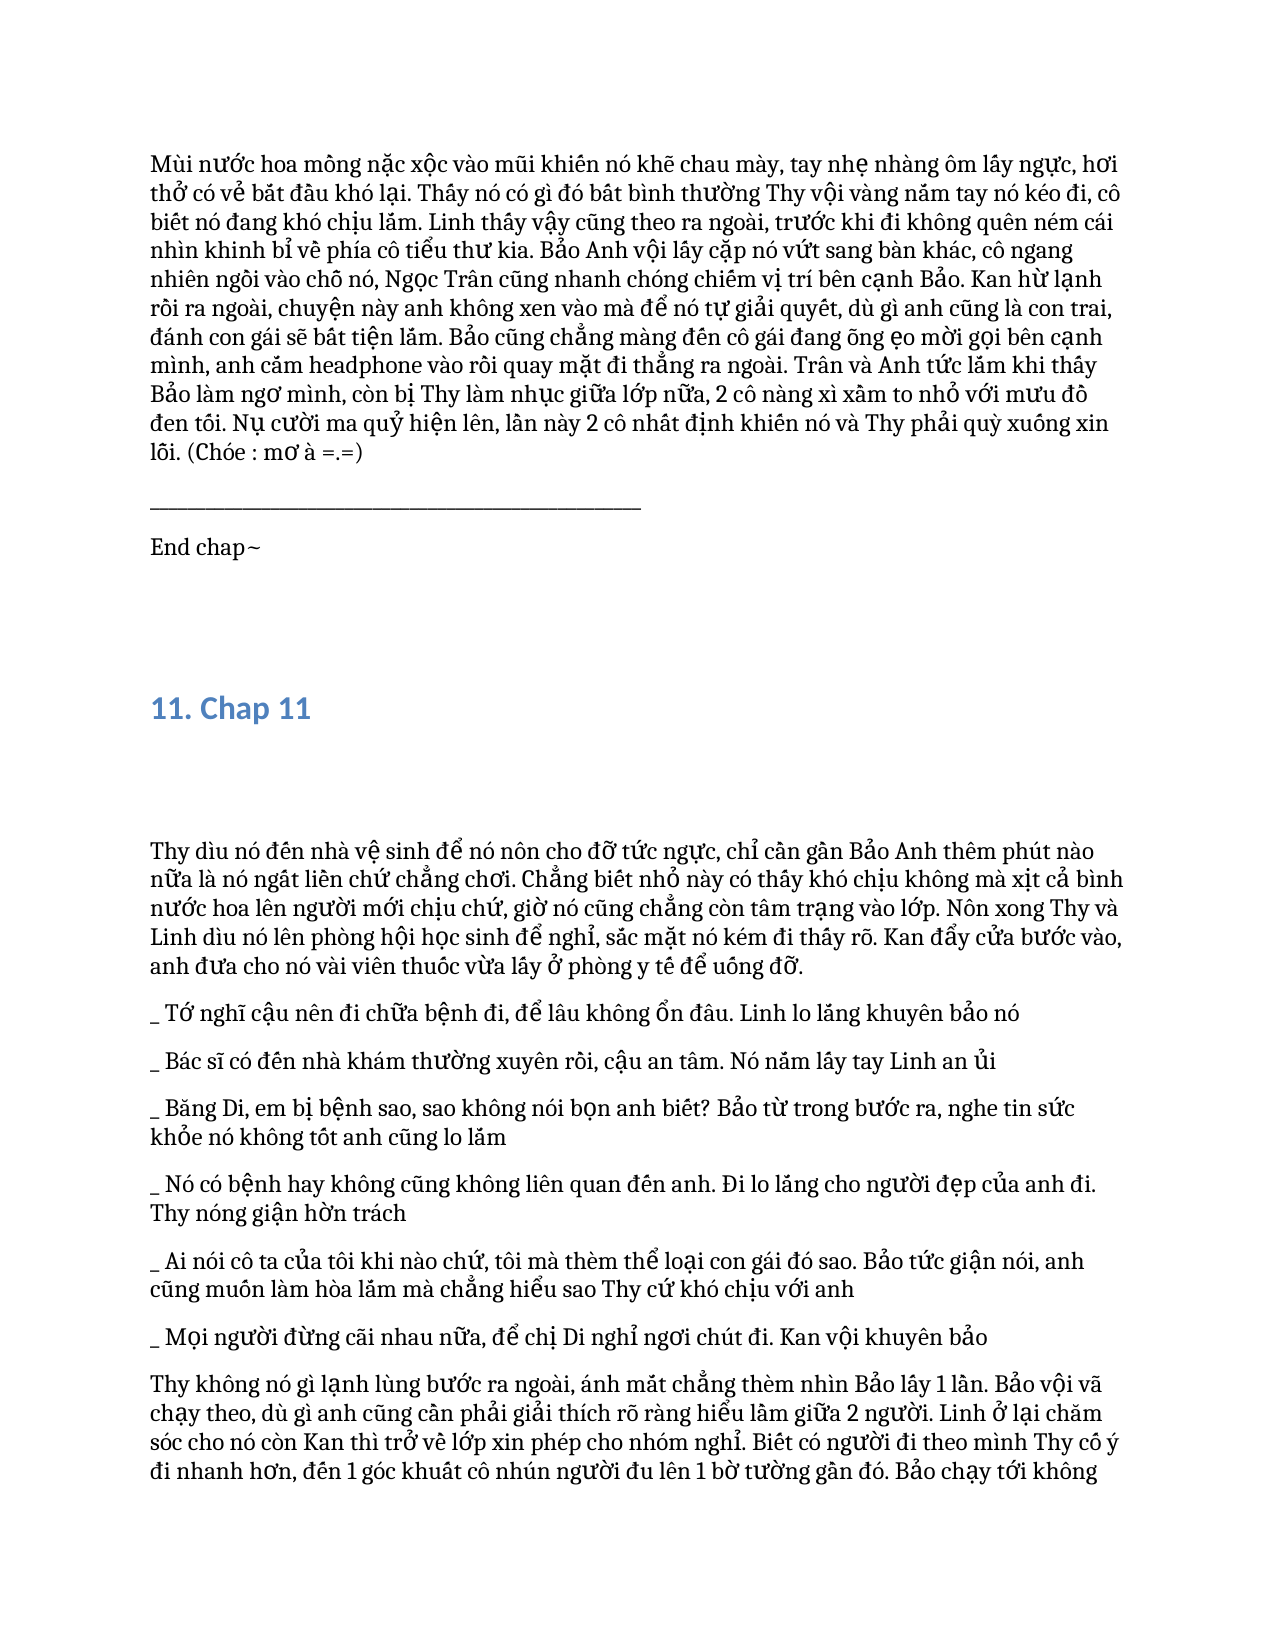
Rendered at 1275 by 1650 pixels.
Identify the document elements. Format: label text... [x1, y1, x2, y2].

text _ Mọi người đừng cãi nhau nữa, để chị Di nghỉ ngơi chút đi. Kan vội khuyên bảo [150, 1323, 1125, 1352]
text _ Bác sĩ có đến nhà khám thường xuyên rồi, cậu an tâm. Nó nắm lấy tay Linh an ủi [150, 1047, 1125, 1075]
text _ Ai nói cô ta của tôi khi nào chứ, tôi mà thèm thể loại con gái đó sao. Bảo tức giận nói, anh cũng muốn làm hòa lắm mà chẳng hiểu sao Thy cứ khó chịu với anh [150, 1247, 1125, 1304]
text _ Tớ nghĩ cậu nên đi chữa bệnh đi, để lâu không ổn đâu. Linh lo lắng khuyên bảo nó [150, 999, 1125, 1028]
subtitle 11. Chap 11 [150, 687, 1125, 728]
text _ Nó có bệnh hay không cũng không liên quan đến anh. Đi lo lắng cho người đẹp của anh đi. Thy nóng giận hờn trách [150, 1170, 1125, 1228]
text End chap~ [150, 532, 1125, 561]
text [150, 1370, 1125, 1485]
text Mùi nước hoa mồng nặc xộc vào mũi khiến nó khẽ chau mày, tay nhẹ nhàng ôm lấy ngực, hơi thở có vẻ bắt đầu khó lại. Thấy nó có gì đó bất bình thường Thy vội vàng nắm tay nó kéo đi, cô biết nó đang khó chịu lắm. Linh thấy vậy cũng theo ra ngoài, trước khi đi không quên ném cái nhìn khinh bỉ về phía cô tiểu thư kia. Bảo Anh vội lấy cặp nó vứt sang bàn khác, cô ngang nhiên ngồi vào chỗ nó, Ngọc Trân cũng nhanh chóng chiếm vị trí bên cạnh Bảo. Kan hừ lạnh rồi ra ngoài, chuyện này anh không xen vào mà để nó tự giải quyết, dù gì anh cũng là con trai, đánh con gái sẽ bất tiện lắm. Bảo cũng chẳng màng đến cô gái đang õng ẹo mời gọi bên cạnh mình, anh cắm headphone vào rồi quay mặt đi thẳng ra ngoài. Trân và Anh tức lắm khi thấy Bảo làm ngơ mình, còn bị Thy làm nhục giữa lớp nữa, 2 cô nàng xì xầm to nhỏ với mưu đồ đen tối. Nụ cười ma quỷ hiện lên, lần này 2 cô nhất định khiến nó và Thy phải quỳ xuống xin lỗi. (Chóe : mơ à =.=) [150, 150, 1125, 466]
text Thy dìu nó đến nhà vệ sinh để nó nôn cho đỡ tức ngực, chỉ cần gần Bảo Anh thêm phút nào nữa là nó ngất liền chứ chẳng chơi. Chẳng biết nhỏ này có thấy khó chịu không mà xịt cả bình nước hoa lên người mới chịu chứ, giờ nó cũng chẳng còn tâm trạng vào lớp. Nôn xong Thy và Linh dìu nó lên phòng hội học sinh để nghỉ, sắc mặt nó kém đi thấy rõ. Kan đẩy cửa bước vào, anh đưa cho nó vài viên thuốc vừa lấy ở phòng y tế để uống đỡ. [150, 837, 1125, 980]
text _____________________________________________________ [150, 485, 1125, 514]
text _ Băng Di, em bị bệnh sao, sao không nói bọn anh biết? Bảo từ trong bước ra, nghe tin sức khỏe nó không tốt anh cũng lo lắm [150, 1094, 1125, 1152]
